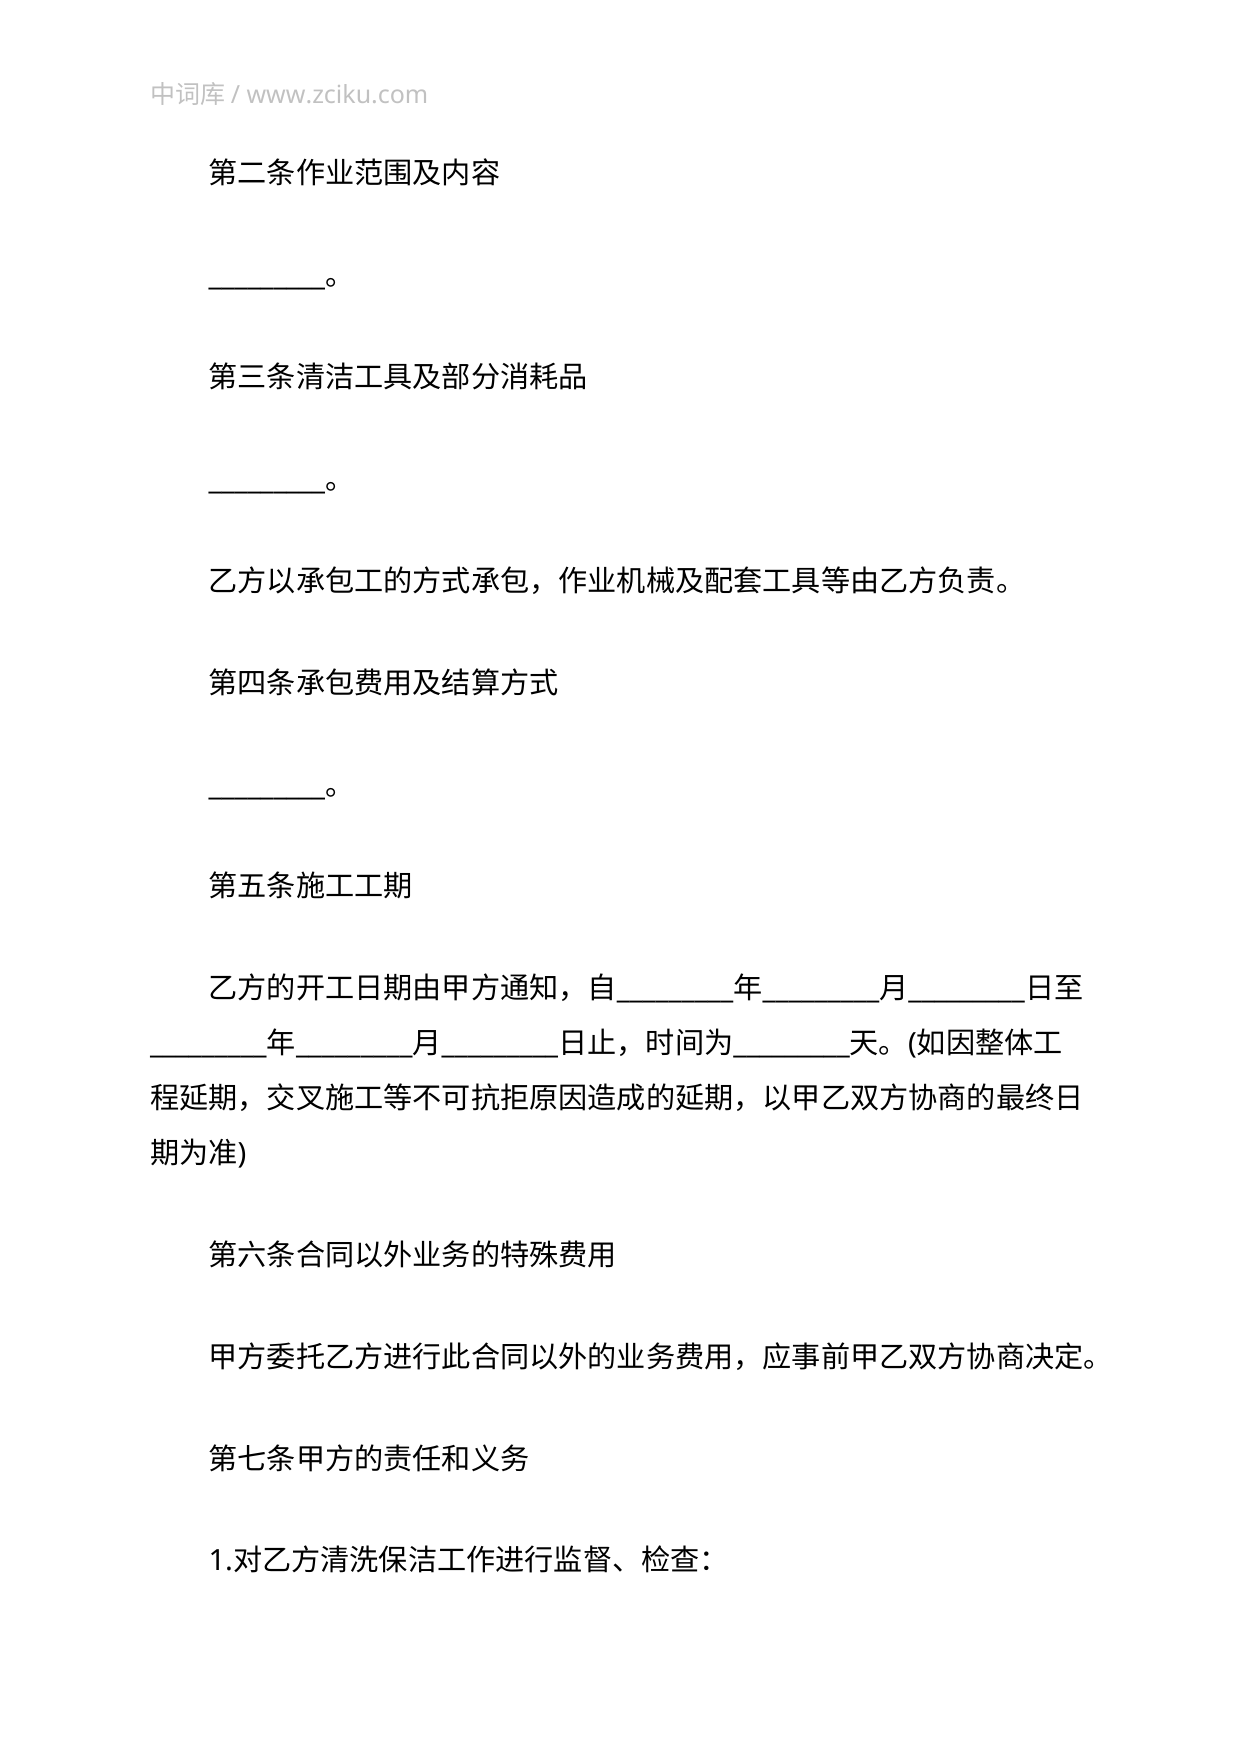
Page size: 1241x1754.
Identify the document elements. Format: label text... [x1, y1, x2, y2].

text _________。 [150, 252, 1090, 294]
text 第三条清洁工具及部分消耗品 [150, 354, 1090, 396]
text 第七条甲方的责任和义务 [150, 1435, 1090, 1477]
text _________。 [150, 456, 1090, 498]
text 第四条承包费用及结算方式 [150, 659, 1090, 702]
text 乙方的开工日期由甲方通知，自_________年_________月_________日至_________年_________月_________日止，时间为_________天。(如因整体工程延期，交叉施工等不可抗拒原因造成的延期，以甲乙双方协商的最终日期为准) [150, 965, 1090, 1172]
text 1.对乙方清洗保洁工作进行监督、检查： [150, 1537, 1090, 1579]
text 甲方委托乙方进行此合同以外的业务费用，应事前甲乙双方协商决定。 [150, 1333, 1090, 1376]
text 第六条合同以外业务的特殊费用 [150, 1232, 1090, 1274]
text 第五条施工工期 [150, 863, 1090, 905]
text 乙方以承包工的方式承包，作业机械及配套工具等由乙方负责。 [150, 557, 1090, 600]
text 第二条作业范围及内容 [150, 150, 1090, 192]
text _________。 [150, 761, 1090, 803]
